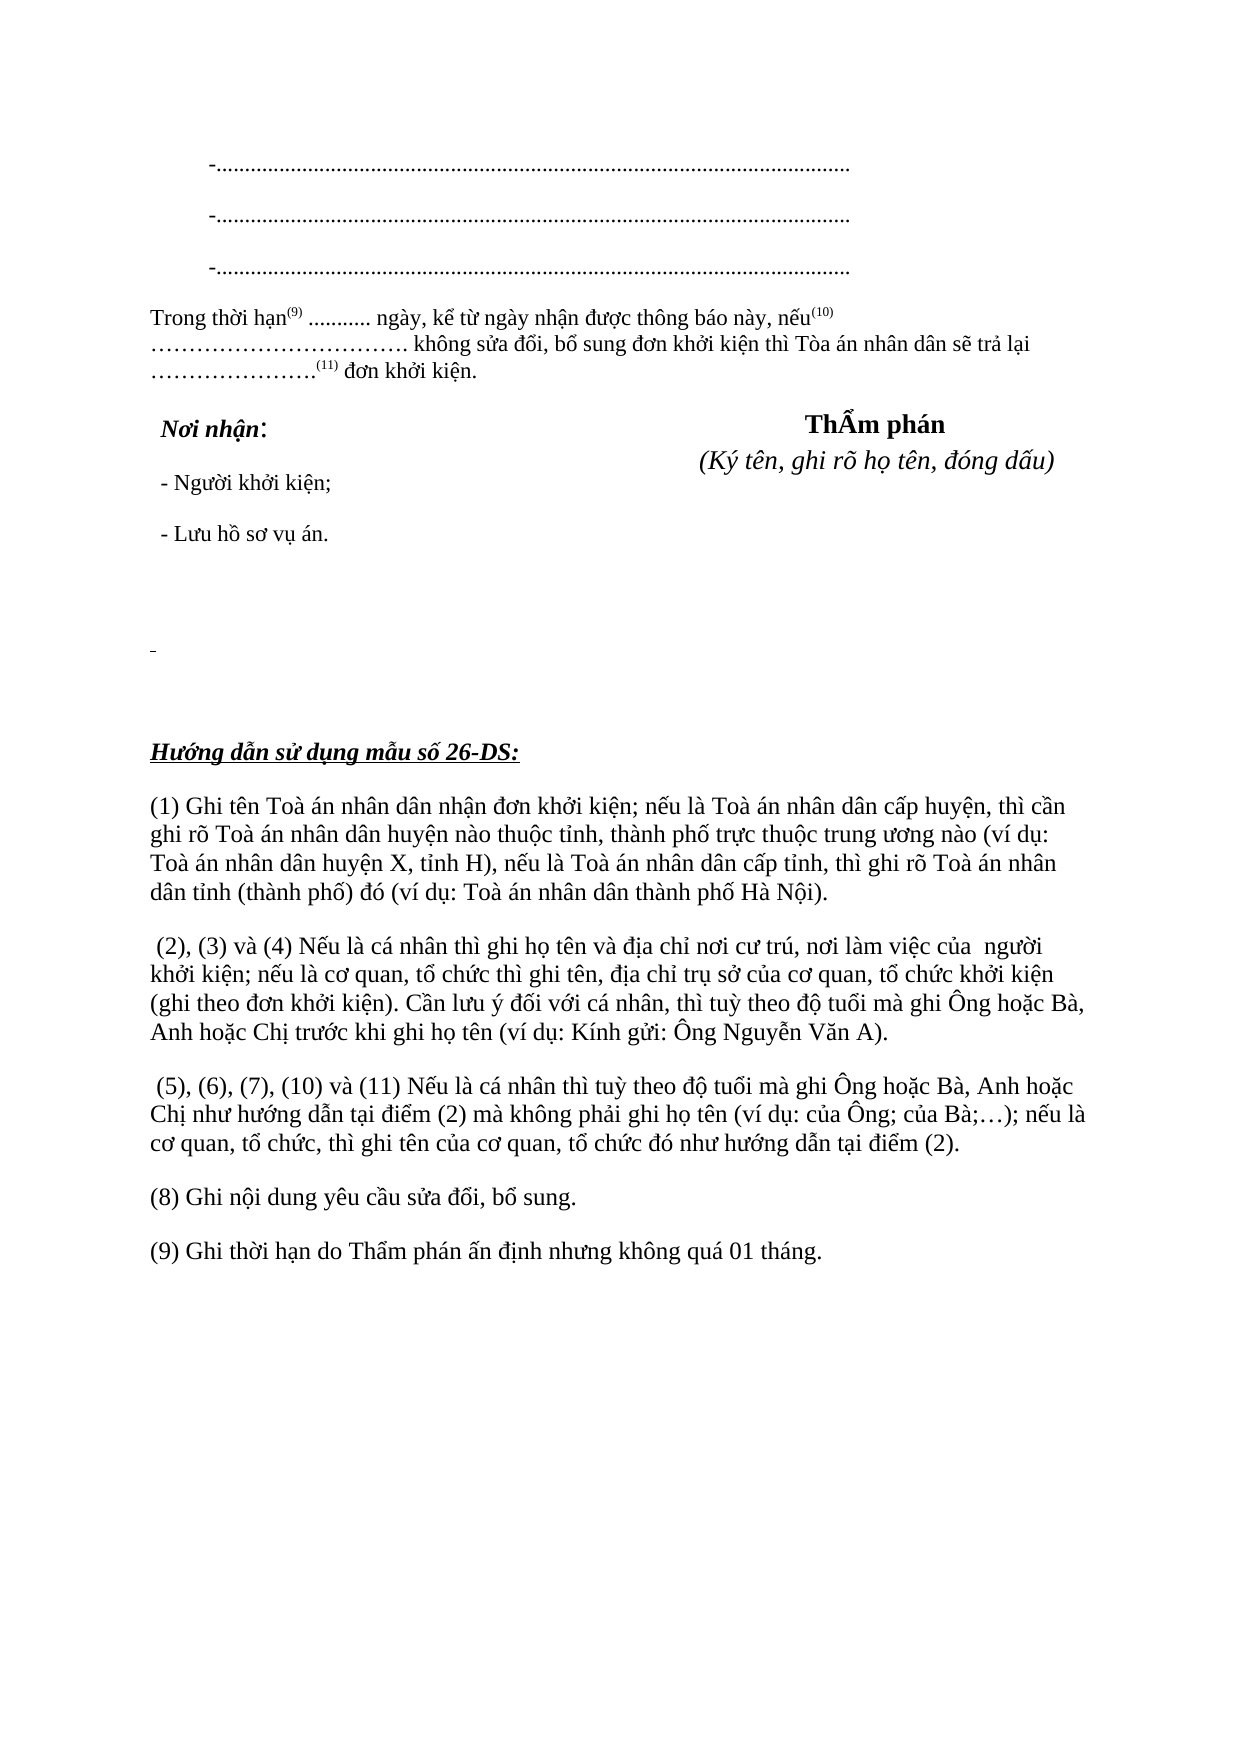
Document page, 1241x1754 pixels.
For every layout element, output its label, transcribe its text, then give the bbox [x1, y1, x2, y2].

text Hướng dẫn sử dụng mẫu số 26-DS: [150, 737, 1090, 766]
text (1) Ghi tên Toà án nhân dân nhận đơn khởi kiện; nếu là Toà án nhân dân cấp huyện, thì cần ghi rõ Toà án nhân dân huyện nào thuộc tỉnh, thành phố trực thuộc trung ương nào (ví dụ: Toà án nhân dân huyện X, tỉnh H), nếu là Toà án nhân dân cấp tỉnh, thì ghi rõ Toà án nhân dân tỉnh (thành phố) đó (ví dụ: Toà án nhân dân thành phố Hà Nội). [150, 791, 1090, 906]
table_header Nơi nhận: - Người khởi kiện; - Lưu hồ sơ vụ án. [150, 408, 669, 603]
text (5), (6), (7), (10) và (11) Nếu là cá nhân thì tuỳ theo độ tuổi mà ghi Ông hoặc Bà, Anh hoặc Chị như hướng dẫn tại điểm (2) mà không phải ghi họ tên (ví dụ: của Ông; của Bà;…); nếu là cơ quan, tổ chức, thì ghi tên của cơ quan, tổ chức đó như hướng dẫn tại điểm (2). [150, 1071, 1090, 1157]
text -............................................................................................................... [208, 201, 1090, 228]
text -............................................................................................................... [208, 150, 1090, 176]
text -............................................................................................................... [208, 253, 1090, 279]
text (2), (3) và (4) Nếu là cá nhân thì ghi họ tên và địa chỉ nơi cư trú, nơi làm việc của người khởi kiện; nếu là cơ quan, tổ chức thì ghi tên, địa chỉ trụ sở của cơ quan, tổ chức khởi kiện (ghi theo đơn khởi kiện). Cần lưu ý đối với cá nhân, thì tuỳ theo độ tuổi mà ghi Ông hoặc Bà, Anh hoặc Chị trước khi ghi họ tên (ví dụ: Kính gửi: Ông Nguyễn Văn A). [150, 931, 1090, 1046]
table_header ThẨm phán (Ký tên, ghi rõ họ tên, đóng dấu) [669, 408, 1087, 603]
text Trong thời hạn(9) ........... ngày, kể từ ngày nhận được thông báo này, nếu(10)……………………………. không sửa đổi, bổ sung đơn khởi kiện thì Tòa án nhân dân sẽ trả lại ………………….(11) đơn khởi kiện. [150, 304, 1090, 383]
text (9) Ghi thời hạn do Thẩm phán ấn định nhưng không quá 01 tháng. [150, 1236, 1090, 1264]
text (8) Ghi nội dung yêu cầu sửa đổi, bổ sung. [150, 1182, 1090, 1211]
